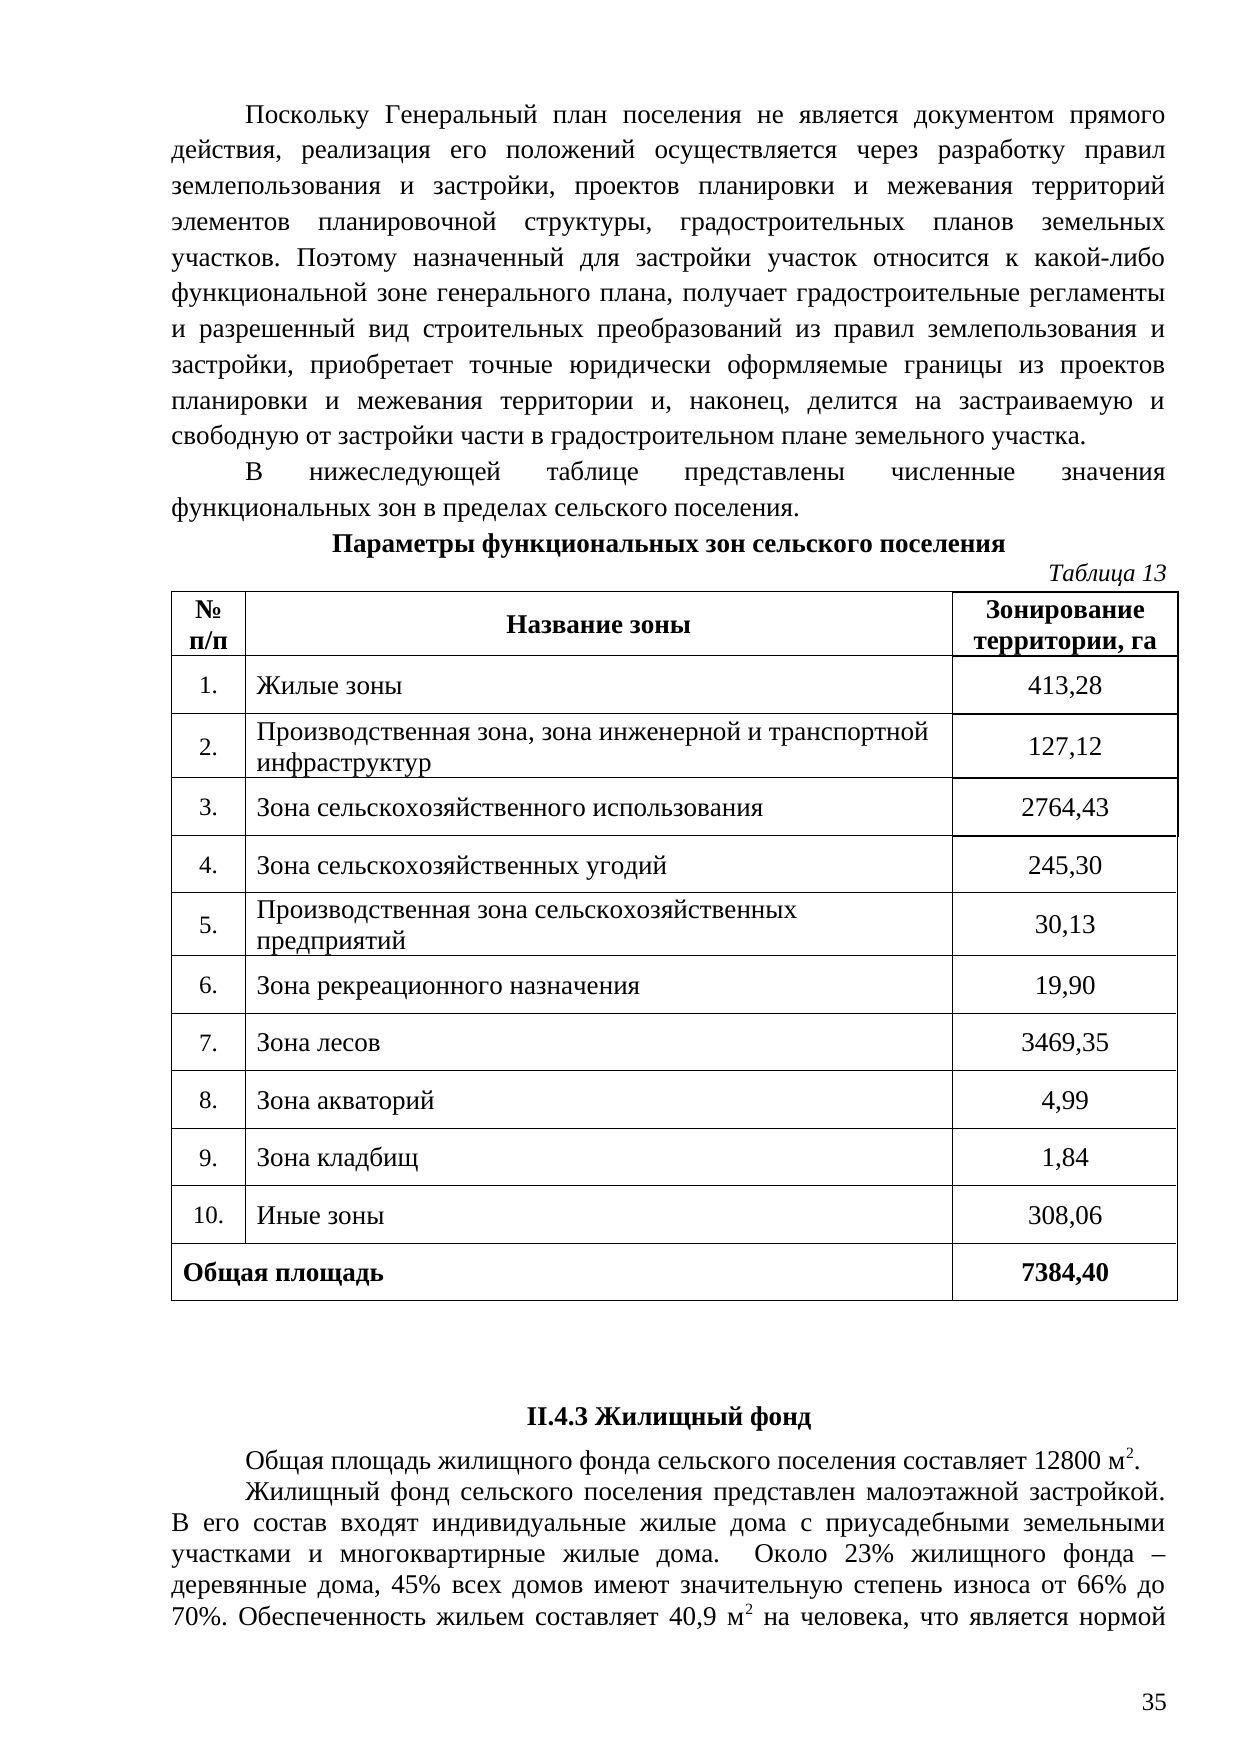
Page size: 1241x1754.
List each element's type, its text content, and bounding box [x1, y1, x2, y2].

text Параметры функциональных зон сельского поселения [171, 527, 1167, 558]
subtitle II.4.3 Жилищный фонд [171, 1400, 1167, 1431]
table_cell 4. [172, 836, 245, 892]
table_cell 9. [172, 1129, 245, 1185]
table_cell Общая площадь [172, 1244, 952, 1300]
table_cell Зона рекреационного назначения [246, 956, 952, 1013]
table_header Зонирование территории, га [953, 593, 1177, 655]
table_cell 7384,40 [953, 1243, 1177, 1300]
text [171, 1475, 1167, 1631]
table_cell 6. [172, 956, 245, 1013]
text Общая площадь жилищного фонда сельского поселения составляет 12800 м2. [171, 1444, 1167, 1475]
table_cell 1,84 [953, 1128, 1177, 1185]
table_cell 3. [172, 778, 245, 834]
table_cell 413,28 [953, 657, 1177, 713]
table_cell Жилые зоны [246, 656, 952, 713]
table_cell Зона кладбищ [246, 1129, 952, 1185]
table_cell 30,13 [953, 892, 1177, 955]
table_cell 245,30 [953, 835, 1177, 892]
table_cell 2. [172, 714, 245, 777]
table_cell Производственная зона сельскохозяйственных предприятий [246, 893, 952, 955]
title В нижеследующей таблице представлены численные значения функциональных зон в пределах сельского поселения. [171, 455, 1167, 522]
table_cell Иные зоны [246, 1186, 952, 1243]
table_cell 10. [172, 1186, 245, 1243]
title Поскольку Генеральный план поселения не является документом прямого действия, реализация его положений осуществляется через разработку правил землепользования и застройки, проектов планировки и межевания территорий элементов планировочной структуры, градостроительных планов земельных участков. Поэтому назначенный для застройки участок относится к какой-либо функциональной зоне генерального плана, получает градостроительные регламенты и разрешенный вид строительных преобразований из правил землепользования и застройки, приобретает точные юридически оформляемые границы из проектов планировки и межевания территории и, наконец, делится на застраиваемую и свободную от застройки части в градостроительном плане земельного участка. [171, 98, 1167, 451]
table_cell 19,90 [953, 955, 1177, 1013]
table_cell 127,12 [953, 715, 1177, 777]
table_header Название зоны [246, 592, 952, 655]
table_cell Производственная зона, зона инженерной и транспортной инфраструктур [246, 714, 952, 777]
table_cell Зона акваторий [246, 1071, 952, 1128]
table_cell 8. [172, 1071, 245, 1128]
table_cell 5. [172, 893, 245, 955]
text Таблица 13 [171, 558, 1167, 587]
table_cell 4,99 [953, 1070, 1177, 1128]
table_cell 308,06 [953, 1185, 1177, 1243]
table_cell Зона лесов [246, 1014, 952, 1070]
table_cell 3469,35 [953, 1013, 1177, 1070]
table_cell Зона сельскохозяйственного использования [246, 778, 952, 834]
table_cell 1. [172, 656, 245, 713]
table_header № п/п [172, 592, 245, 655]
table_cell 7. [172, 1014, 245, 1070]
table_cell 2764,43 [953, 779, 1177, 834]
table_cell Зона сельскохозяйственных угодий [246, 836, 952, 892]
